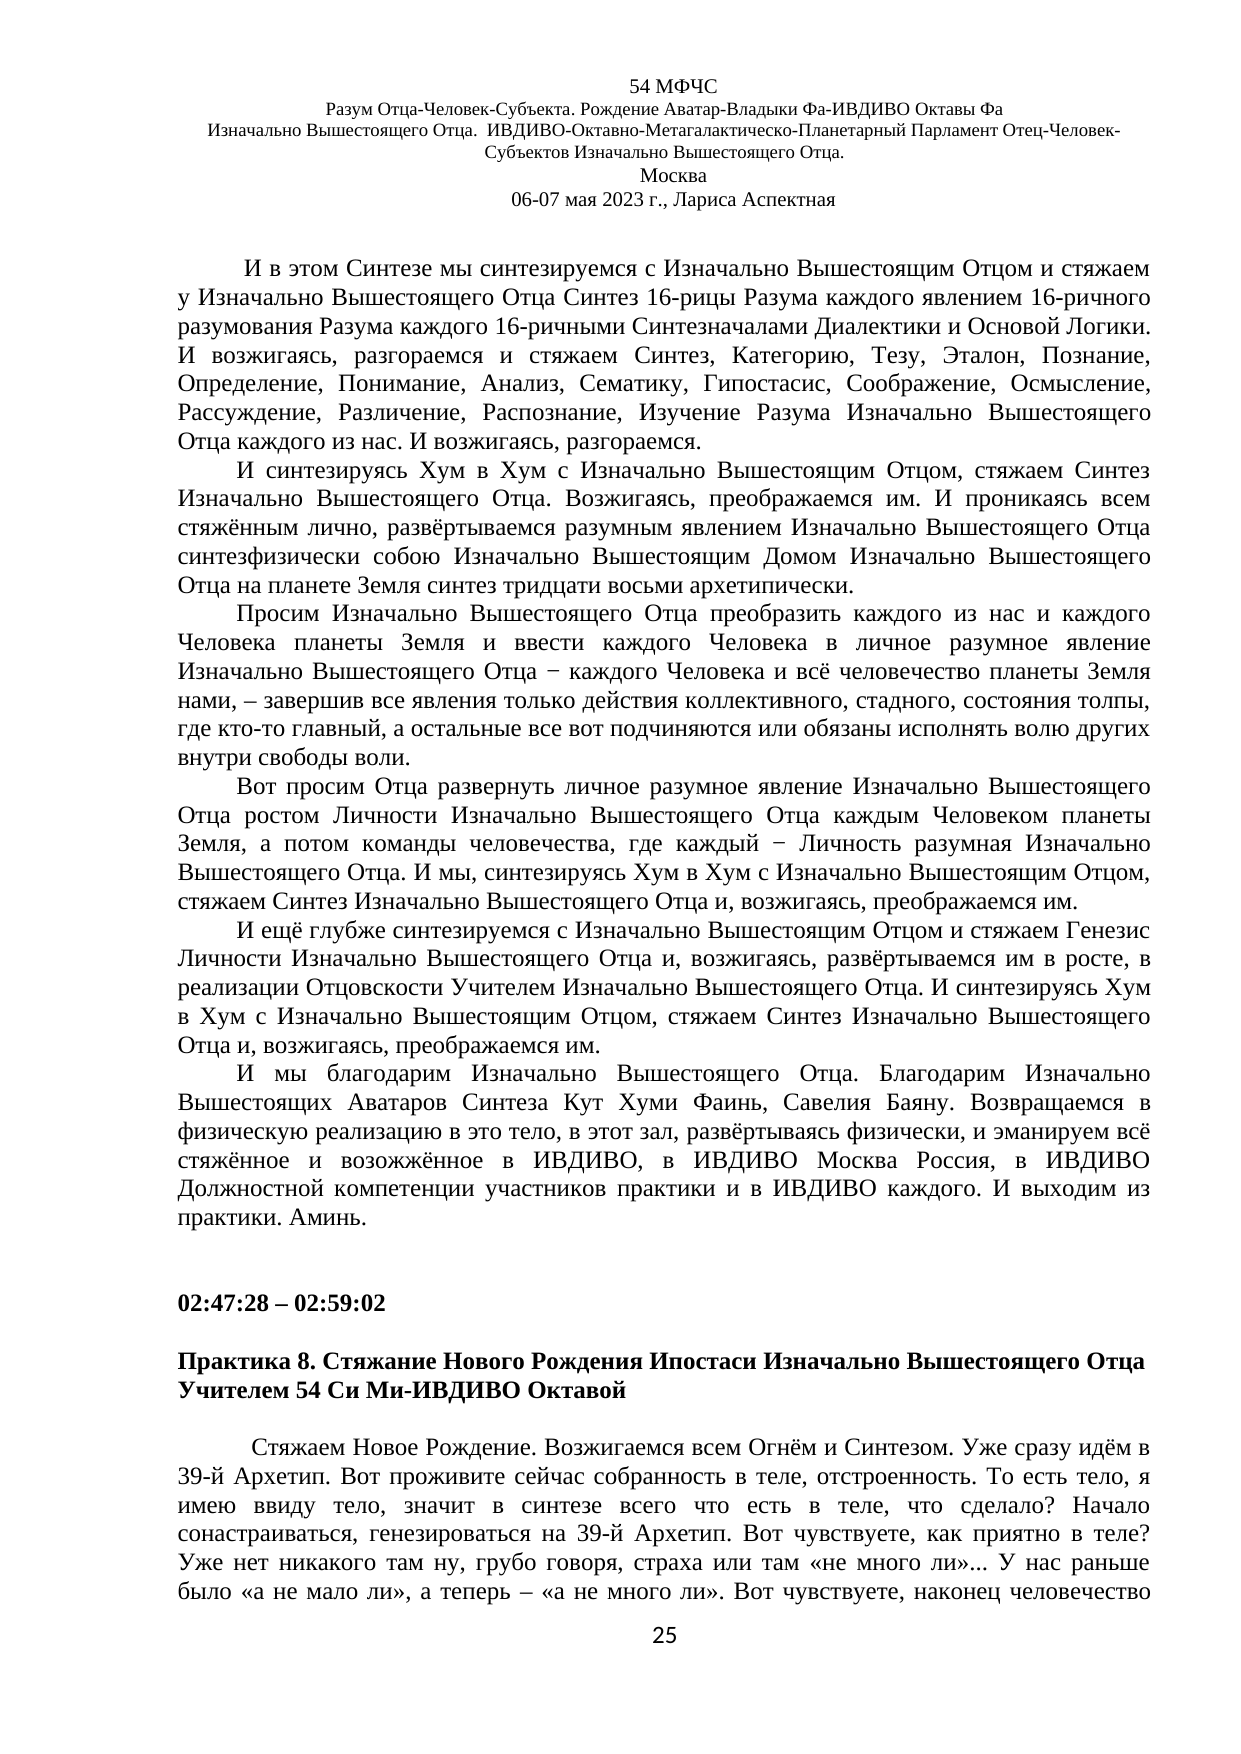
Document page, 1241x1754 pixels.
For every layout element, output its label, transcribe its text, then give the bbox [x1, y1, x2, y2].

text Практика 8. Стяжание Нового Рождения Ипостаси Изначально Вышестоящего Отца Учителем 54 Си Ми-ИВДИВО Октавой [177, 1346, 1152, 1403]
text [177, 1432, 1152, 1605]
text И синтезируясь Хум в Хум с Изначально Вышестоящим Отцом, стяжаем Синтез Изначально Вышестоящего Отца. Возжигаясь, преображаемся им. И проникаясь всем стяжённым лично, развёртываемся разумным явлением Изначально Вышестоящего Отца синтезфизически собою Изначально Вышестоящим Домом Изначально Вышестоящего Отца на планете Земля синтез тридцати восьми архетипически. [177, 455, 1152, 598]
text Просим Изначально Вышестоящего Отца преобразить каждого из нас и каждого Человека планеты Земля и ввести каждого Человека в личное разумное явление Изначально Вышестоящего Отца − каждого Человека и всё человечество планеты Земля нами, – завершив все явления только действия коллективного, стадного, состояния толпы, где кто-то главный, а остальные все вот подчиняются или обязаны исполнять волю других внутри свободы воли. [177, 598, 1152, 771]
text 02:47:28 – 02:59:02 [177, 1288, 1152, 1317]
text И в этом Синтезе мы синтезируемся с Изначально Вышестоящим Отцом и стяжаем у Изначально Вышестоящего Отца Синтез 16-рицы Разума каждого явлением 16-ричного разумования Разума каждого 16-ричными Синтезначалами Диалектики и Основой Логики. И возжигаясь, разгораемся и стяжаем Синтез, Категорию, Тезу, Эталон, Познание, Определение, Понимание, Анализ, Сематику, Гипостасис, Соображение, Осмысление, Рассуждение, Различение, Распознание, Изучение Разума Изначально Вышестоящего Отца каждого из нас. И возжигаясь, разгораемся. [177, 253, 1152, 455]
text Вот просим Отца развернуть личное разумное явление Изначально Вышестоящего Отца ростом Личности Изначально Вышестоящего Отца каждым Человеком планеты Земля, а потом команды человечества, где каждый − Личность разумная Изначально Вышестоящего Отца. И мы, синтезируясь Хум в Хум с Изначально Вышестоящим Отцом, стяжаем Синтез Изначально Вышестоящего Отца и, возжигаясь, преображаемся им. [177, 771, 1152, 915]
text И мы благодарим Изначально Вышестоящего Отца. Благодарим Изначально Вышестоящих Аватаров Синтеза Кут Хуми Фаинь, Савелия Баяну. Возвращаемся в физическую реализацию в это тело, в этот зал, развёртываясь физически, и эманируем всё стяжённое и возожжённое в ИВДИВО, в ИВДИВО Москва Россия, в ИВДИВО Должностной компетенции участников практики и в ИВДИВО каждого. И выходим из практики. Аминь. [177, 1058, 1152, 1231]
text И ещё глубже синтезируемся с Изначально Вышестоящим Отцом и стяжаем Генезис Личности Изначально Вышестоящего Отца и, возжигаясь, развёртываемся им в росте, в реализации Отцовскости Учителем Изначально Вышестоящего Отца. И синтезируясь Хум в Хум с Изначально Вышестоящим Отцом, стяжаем Синтез Изначально Вышестоящего Отца и, возжигаясь, преображаемся им. [177, 915, 1152, 1058]
